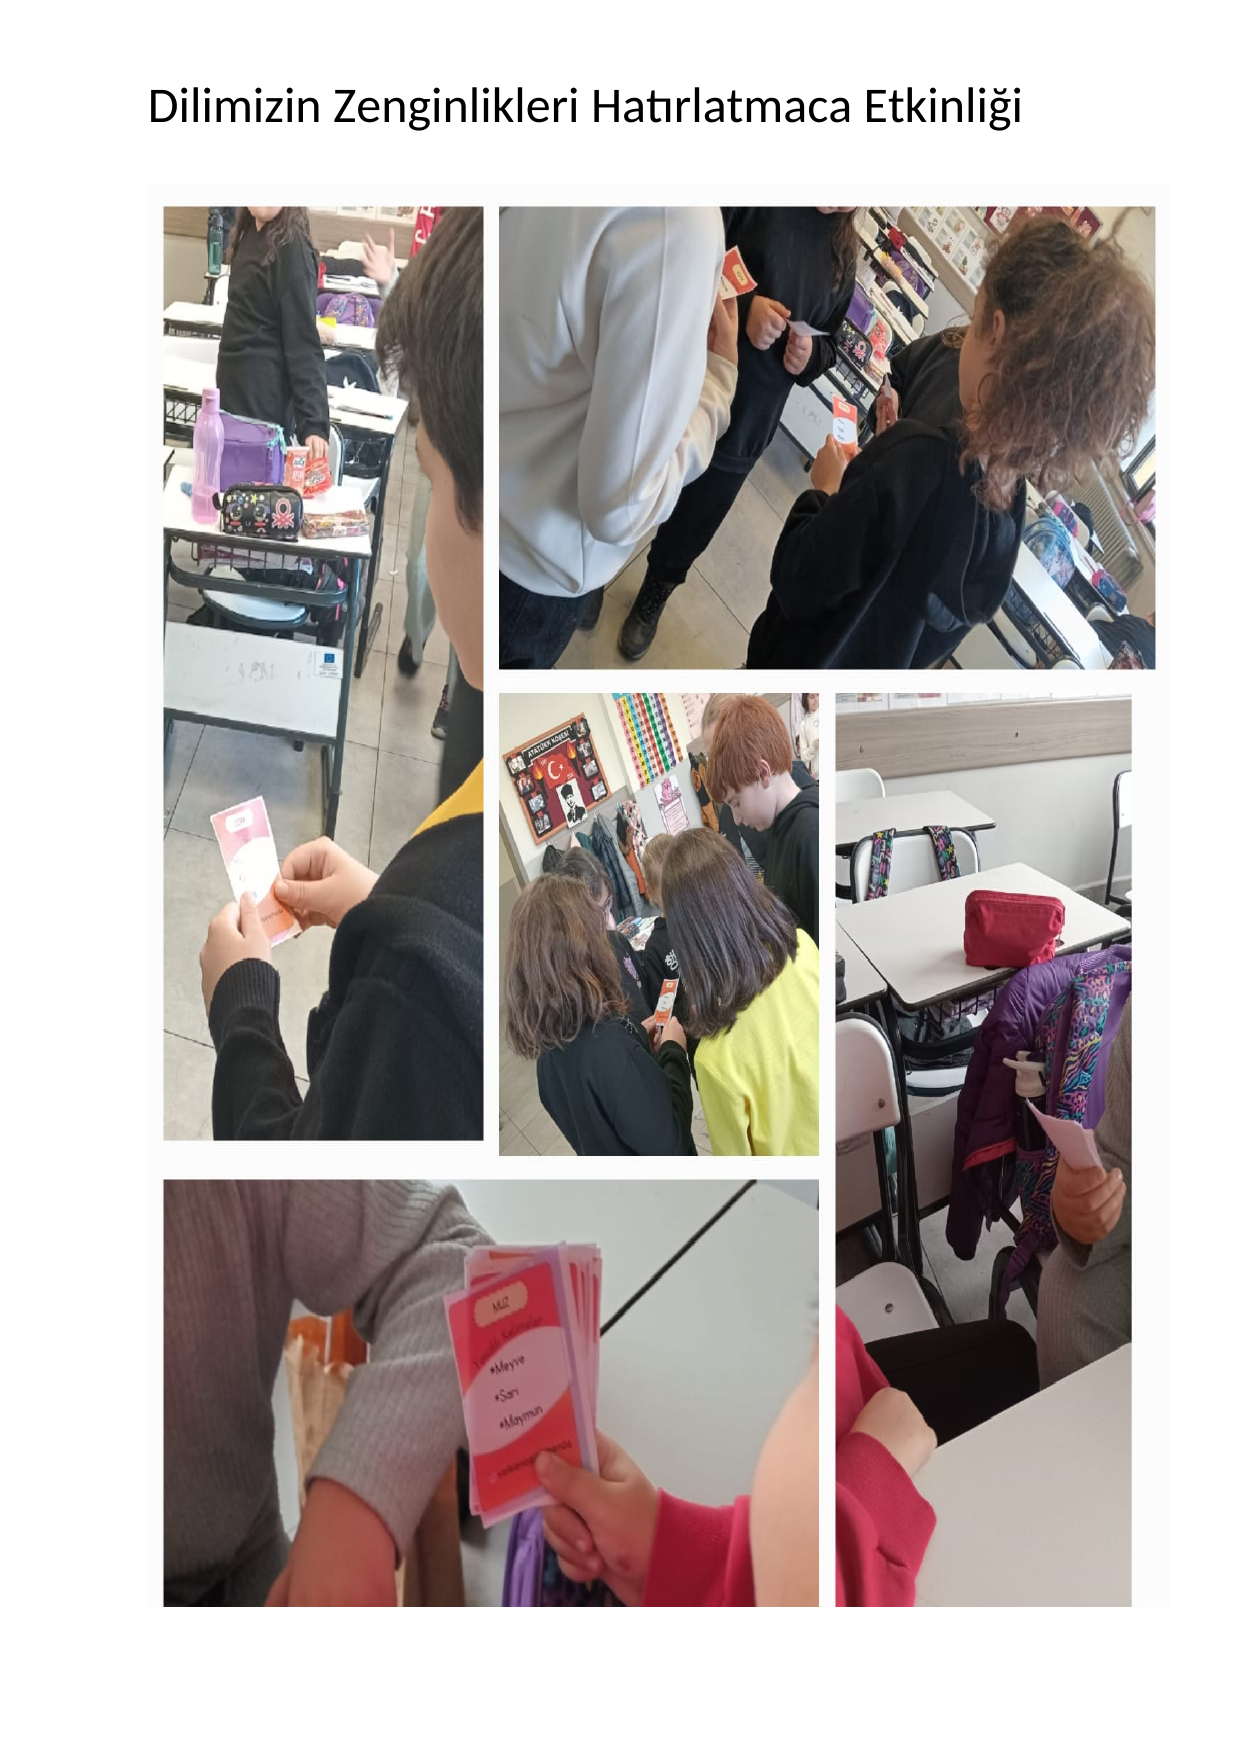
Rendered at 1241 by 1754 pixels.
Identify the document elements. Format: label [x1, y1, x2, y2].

picture [147, 184, 1170, 1607]
